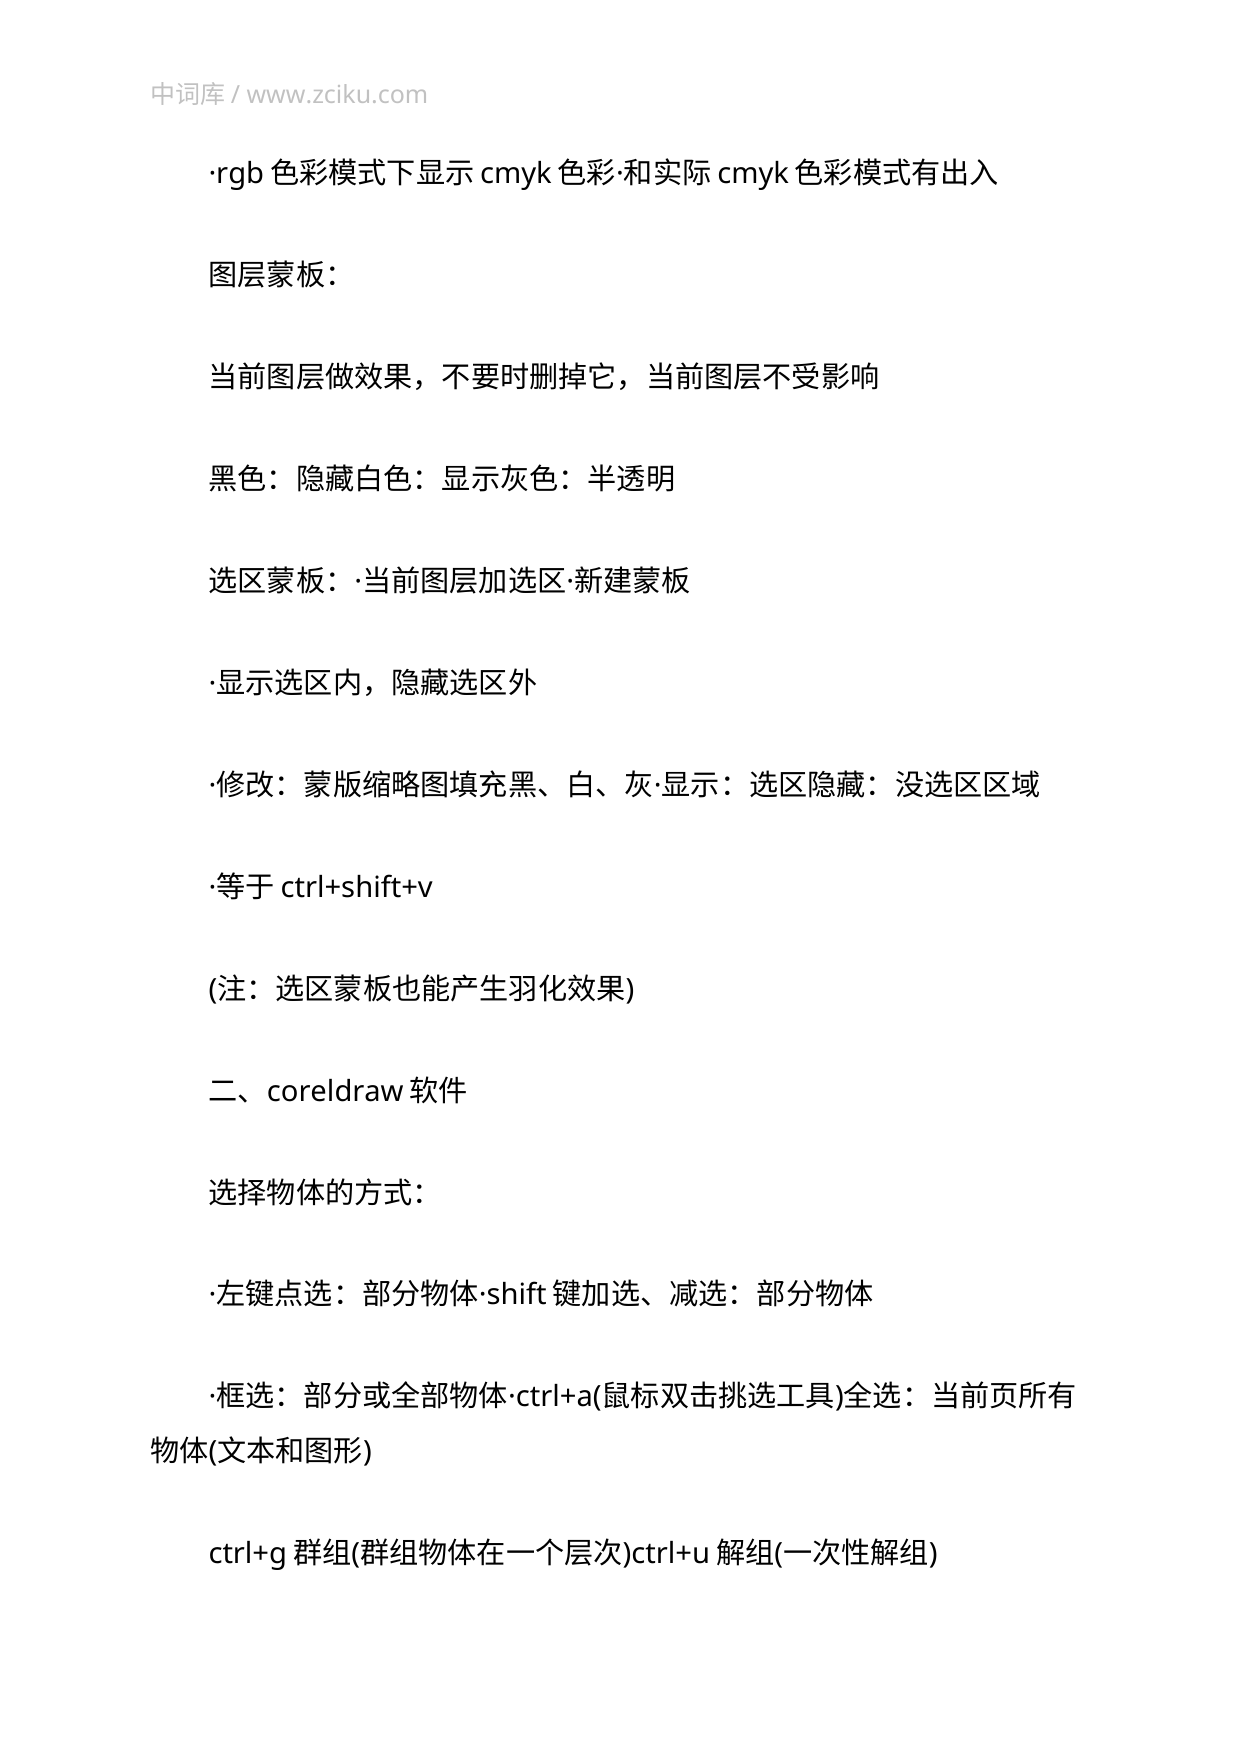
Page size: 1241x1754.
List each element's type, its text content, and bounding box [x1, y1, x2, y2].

text ·左键点选：部分物体·shift键加选、减选：部分物体 [150, 1271, 1090, 1313]
text 选区蒙板：·当前图层加选区·新建蒙板 [150, 557, 1090, 600]
text 二、coreldraw软件 [150, 1067, 1090, 1109]
text ·等于ctrl+shift+v [150, 863, 1090, 906]
text ·修改：蒙版缩略图填充黑、白、灰·显示：选区隐藏：没选区区域 [150, 761, 1090, 804]
text 选择物体的方式： [150, 1169, 1090, 1211]
text ctrl+g群组(群组物体在一个层次)ctrl+u解组(一次性解组) [150, 1530, 1090, 1572]
text ·rgb色彩模式下显示cmyk色彩·和实际cmyk色彩模式有出入 [150, 150, 1090, 192]
text ·显示选区内，隐藏选区外 [150, 659, 1090, 702]
text ·框选：部分或全部物体·ctrl+a(鼠标双击挑选工具)全选：当前页所有物体(文本和图形) [150, 1373, 1090, 1470]
text 图层蒙板： [150, 252, 1090, 294]
text 当前图层做效果，不要时删掉它，当前图层不受影响 [150, 354, 1090, 396]
text (注：选区蒙板也能产生羽化效果) [150, 965, 1090, 1008]
text 黑色：隐藏白色：显示灰色：半透明 [150, 456, 1090, 498]
